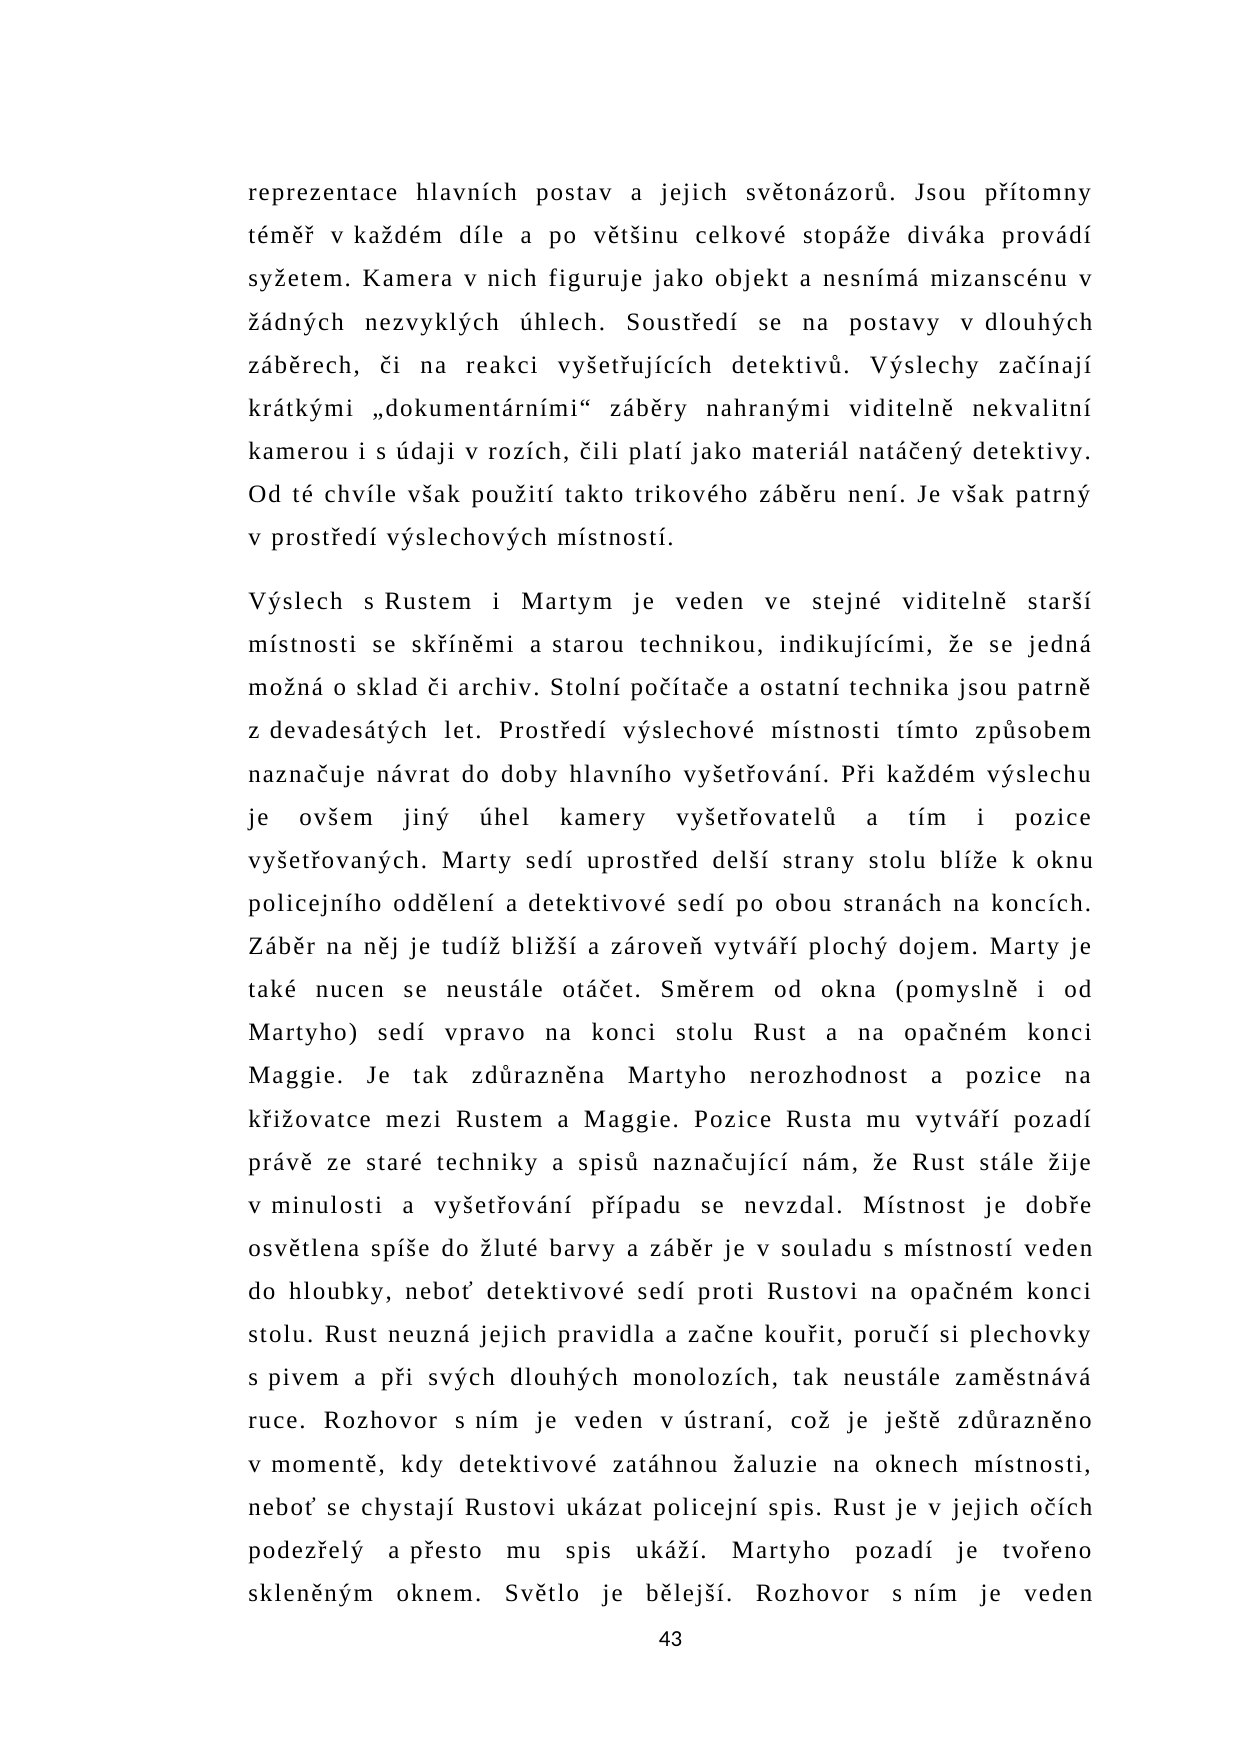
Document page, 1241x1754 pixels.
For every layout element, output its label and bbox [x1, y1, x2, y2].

text [248, 586, 1092, 1607]
text [248, 177, 1092, 551]
